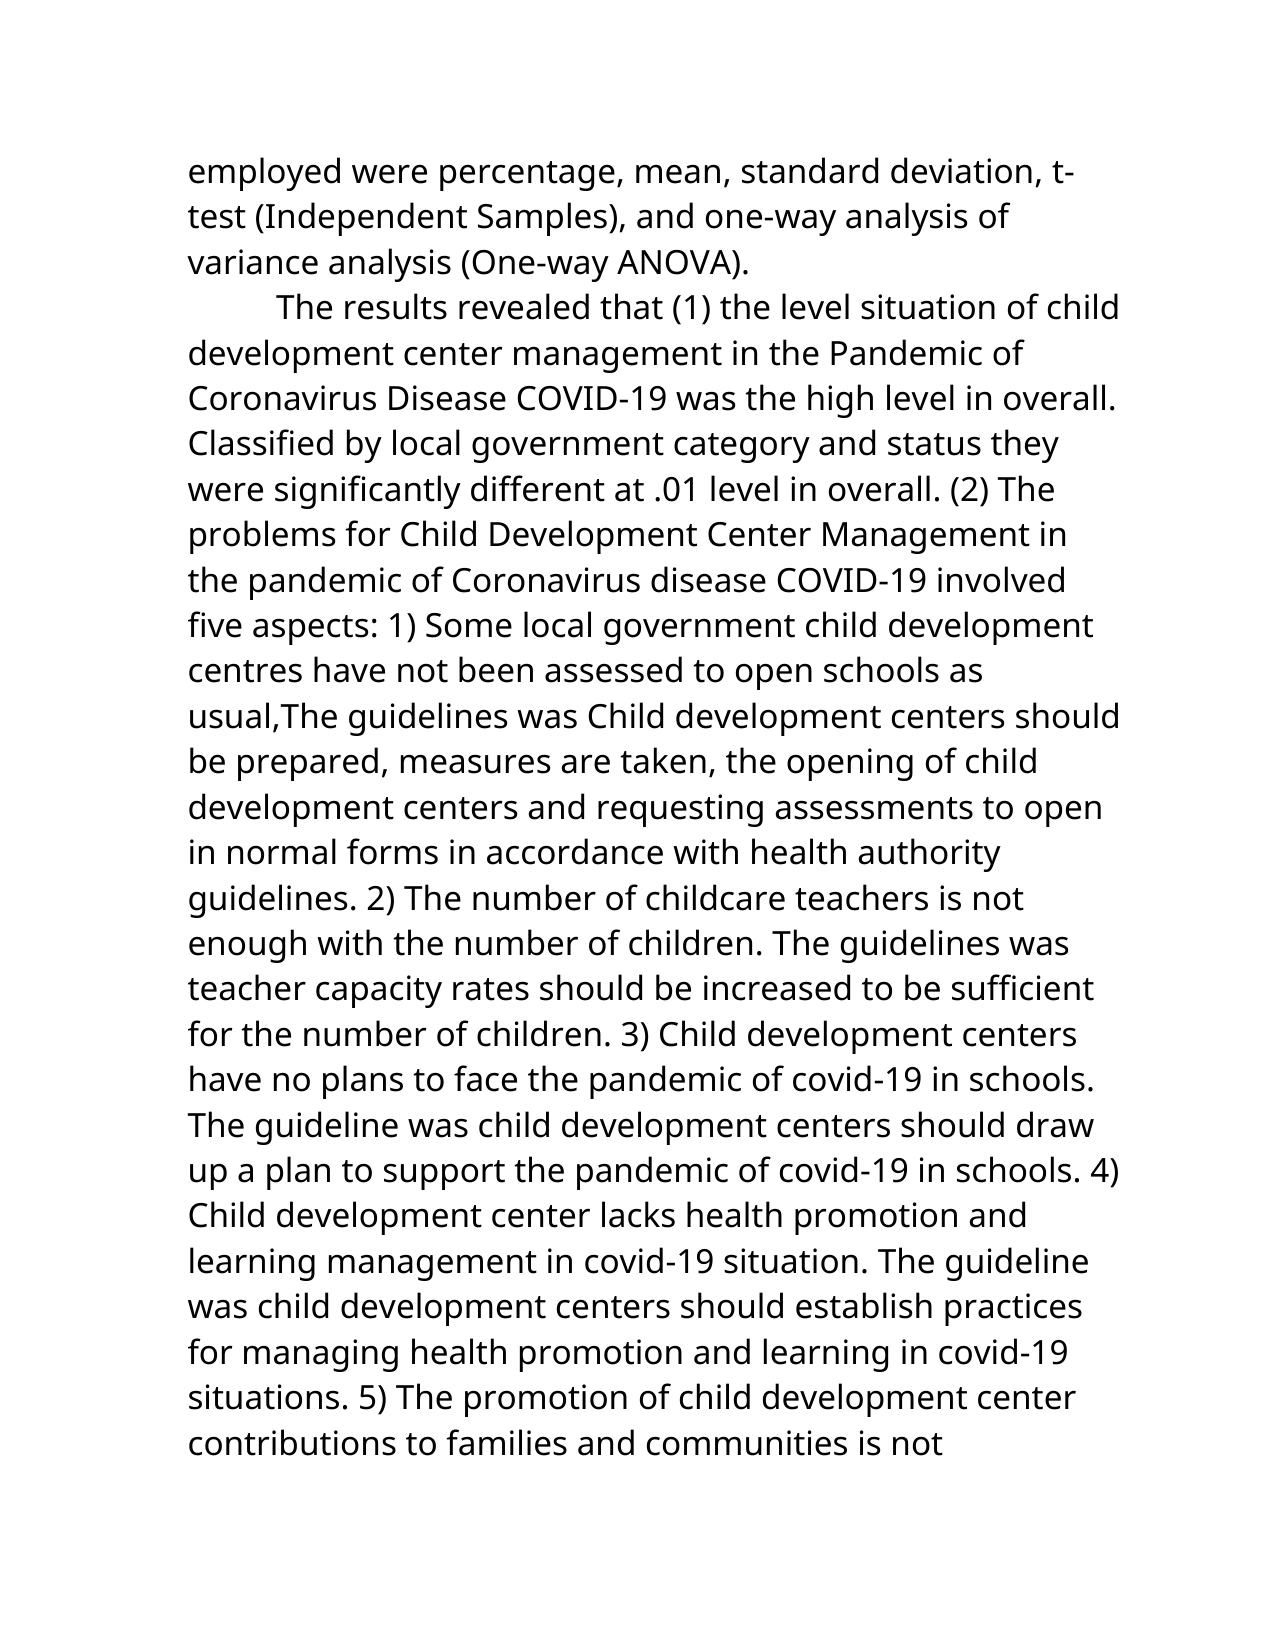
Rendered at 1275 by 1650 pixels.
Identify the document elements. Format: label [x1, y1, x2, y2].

text [187, 284, 1127, 1465]
text [187, 148, 1127, 284]
